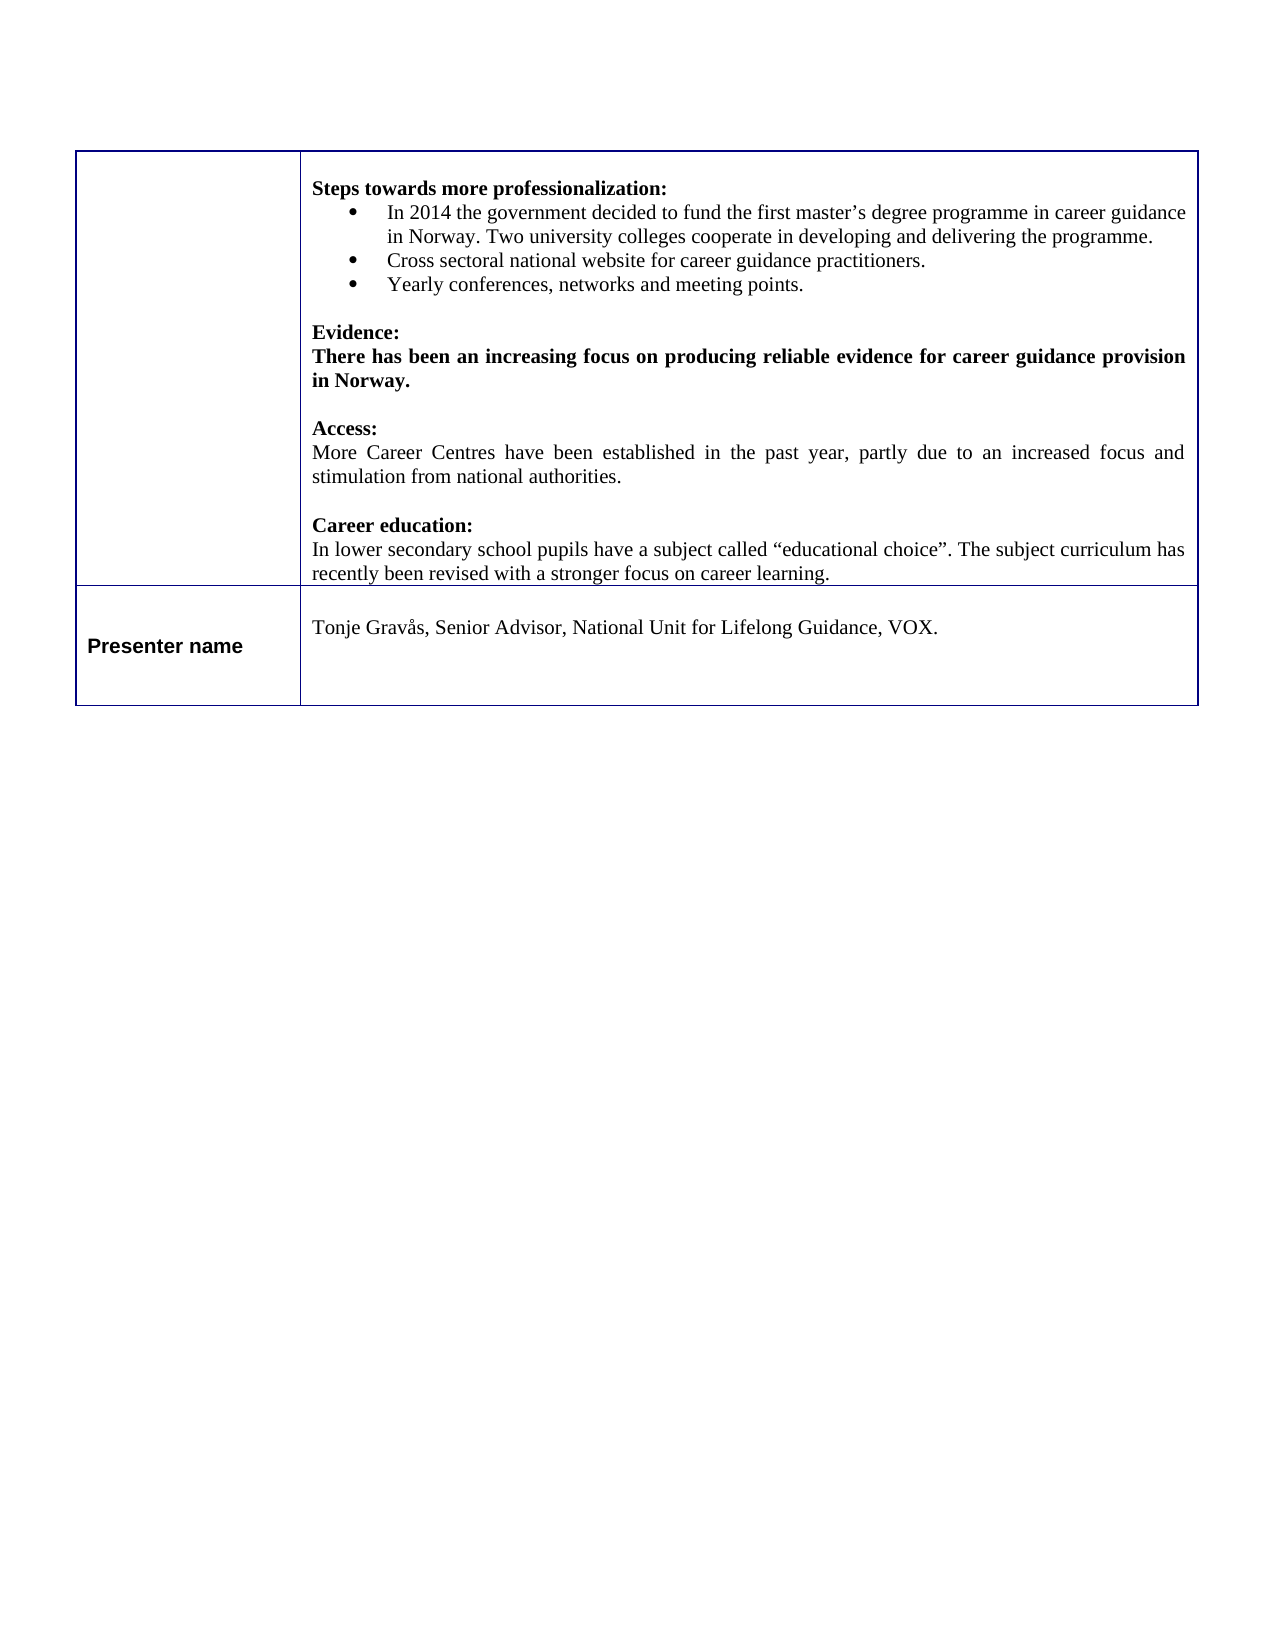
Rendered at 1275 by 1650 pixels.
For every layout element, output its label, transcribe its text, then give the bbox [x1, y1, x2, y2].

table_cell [301, 152, 1197, 585]
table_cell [77, 152, 300, 585]
table_cell Tonje Gravås, Senior Advisor, National Unit for Lifelong Guidance, VOX. [301, 586, 1197, 705]
table_cell Presenter name [77, 586, 300, 705]
